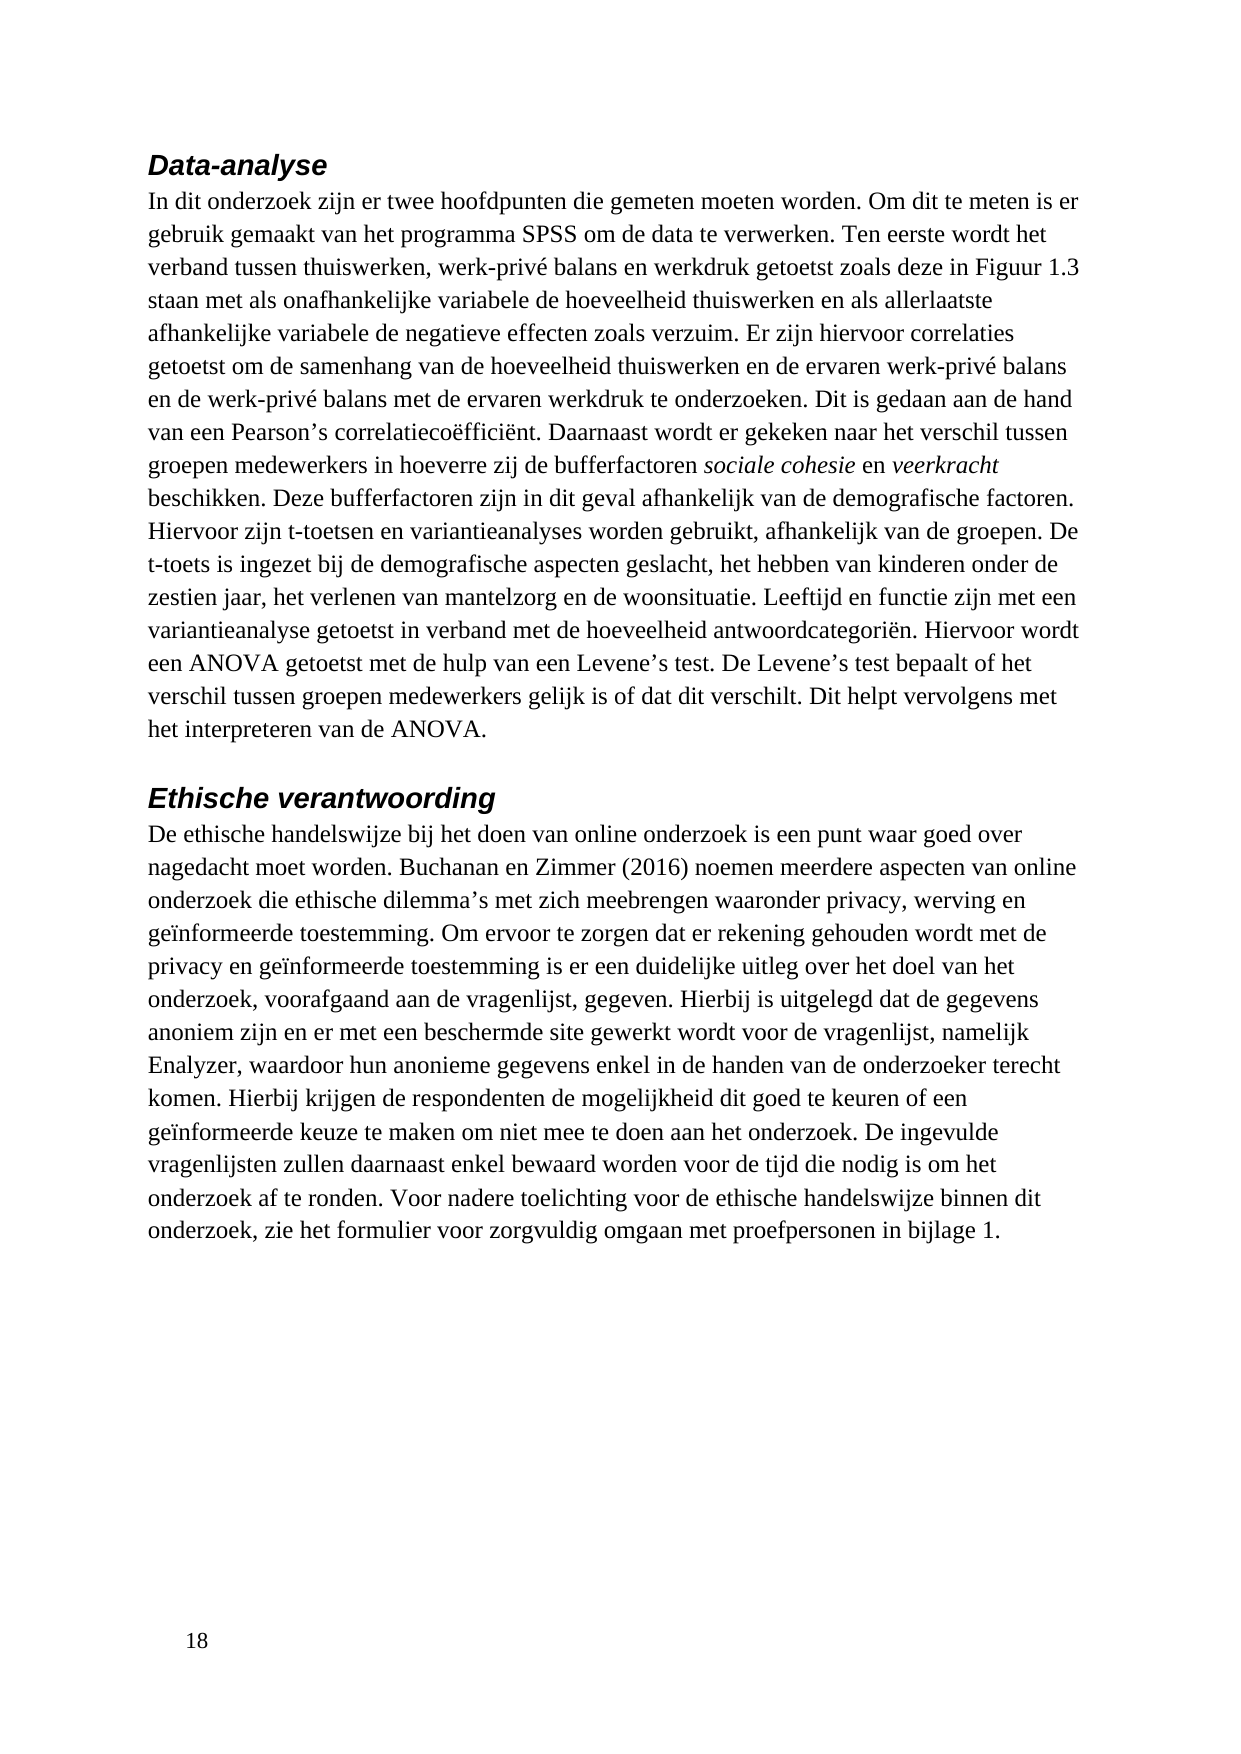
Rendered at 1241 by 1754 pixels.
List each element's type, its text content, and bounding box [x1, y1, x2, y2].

subtitle Data-analyse [148, 148, 1093, 181]
text In dit onderzoek zijn er twee hoofdpunten die gemeten moeten worden. Om dit te meten is er gebruik gemaakt van het programma SPSS om de data te verwerken. Ten eerste wordt het verband tussen thuiswerken, werk-privé balans en werkdruk getoetst zoals deze in Figuur 1.3 staan met als onafhankelijke variabele de hoeveelheid thuiswerken en als allerlaatste afhankelijke variabele de negatieve effecten zoals verzuim. Er zijn hiervoor correlaties getoetst om de samenhang van de hoeveelheid thuiswerken en de ervaren werk-privé balans en de werk-privé balans met de ervaren werkdruk te onderzoeken. Dit is gedaan aan de hand van een Pearson’s correlatiecoëfficiënt. Daarnaast wordt er gekeken naar het verschil tussen groepen medewerkers in hoeverre zij de bufferfactoren sociale cohesie en veerkracht beschikken. Deze bufferfactoren zijn in dit geval afhankelijk van de demografische factoren. Hiervoor zijn t-toetsen en variantieanalyses worden gebruikt, afhankelijk van de groepen. De t-toets is ingezet bij de demografische aspecten geslacht, het hebben van kinderen onder de zestien jaar, het verlenen van mantelzorg en de woonsituatie. Leeftijd en functie zijn met een variantieanalyse getoetst in verband met de hoeveelheid antwoordcategoriën. Hiervoor wordt een ANOVA getoetst met de hulp van een Levene’s test. De Levene’s test bepaalt of het verschil tussen groepen medewerkers gelijk is of dat dit verschilt. Dit helpt vervolgens met het interpreteren van de ANOVA. [148, 186, 1093, 743]
subtitle Ethische verantwoording [148, 781, 1093, 814]
text De ethische handelswijze bij het doen van online onderzoek is een punt waar goed over nagedacht moet worden. Buchanan en Zimmer (2016) noemen meerdere aspecten van online onderzoek die ethische dilemma’s met zich meebrengen waaronder privacy, werving en geïnformeerde toestemming. Om ervoor te zorgen dat er rekening gehouden wordt met de privacy en geïnformeerde toestemming is er een duidelijke uitleg over het doel van het onderzoek, voorafgaand aan de vragenlijst, gegeven. Hierbij is uitgelegd dat de gegevens anoniem zijn en er met een beschermde site gewerkt wordt voor de vragenlijst, namelijk Enalyzer, waardoor hun anonieme gegevens enkel in de handen van de onderzoeker terecht komen. Hierbij krijgen de respondenten de mogelijkheid dit goed te keuren of een geïnformeerde keuze te maken om niet mee te doen aan het onderzoek. De ingevulde vragenlijsten zullen daarnaast enkel bewaard worden voor de tijd die nodig is om het onderzoek af te ronden. Voor nadere toelichting voor de ethische handelswijze binnen dit onderzoek, zie het formulier voor zorgvuldig omgaan met proefpersonen in bijlage 1. [148, 819, 1093, 1244]
